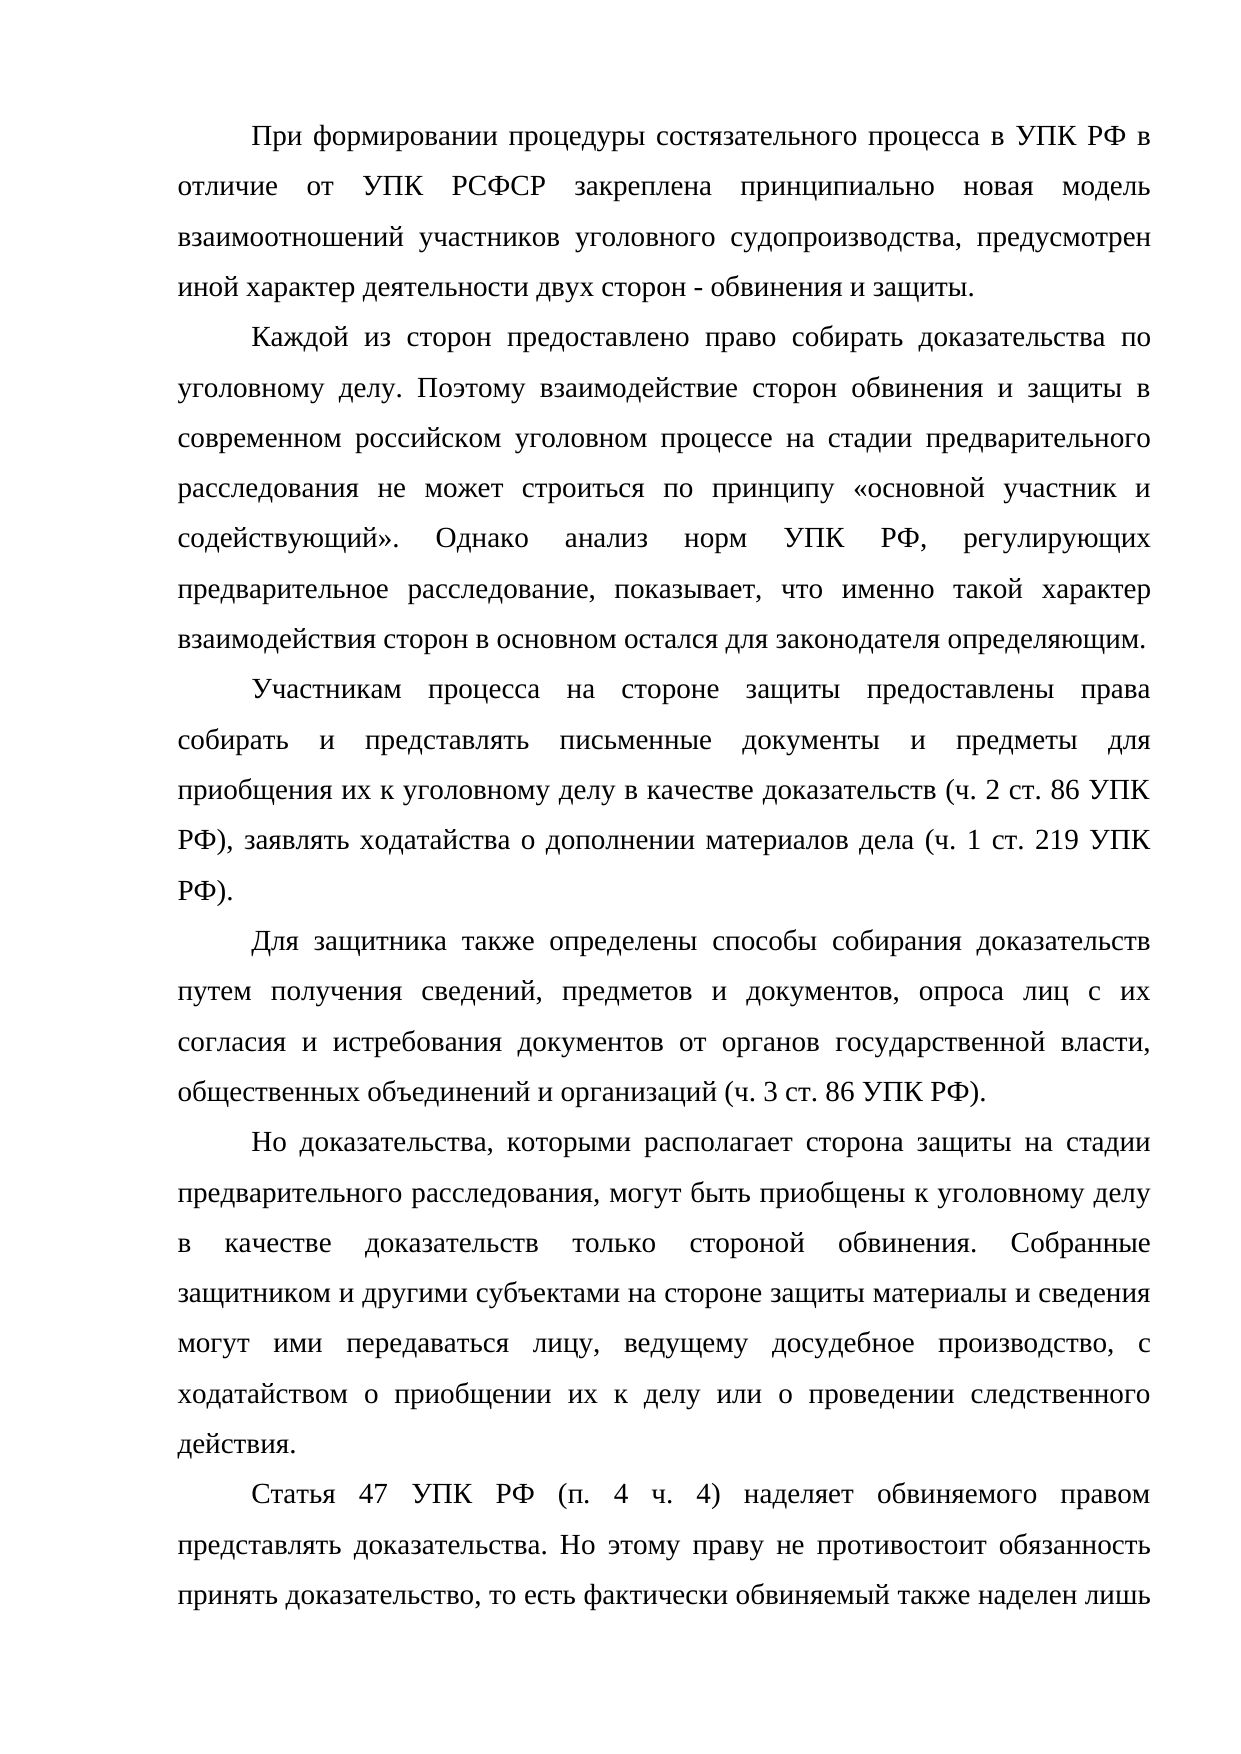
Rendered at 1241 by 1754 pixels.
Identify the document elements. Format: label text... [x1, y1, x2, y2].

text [177, 1477, 1152, 1611]
text Для защитника также определены способы собирания доказательств путем получения сведений, предметов и документов, опроса лиц с их согласия и истребования документов от органов государственной власти, общественных объединений и организаций (ч. 3 ст. 86 УПК РФ). [177, 923, 1152, 1108]
text При формировании процедуры состязательного процесса в УПК РФ в отличие от УПК РСФСР закреплена принципиально новая модель взаимоотношений участников уголовного судопроизводства, предусмотрен иной характер деятельности двух сторон - обвинения и защиты. [177, 118, 1152, 303]
text Но доказательства, которыми располагает сторона защиты на стадии предварительного расследования, могут быть приобщены к уголовному делу в качестве доказательств только стороной обвинения. Собранные защитником и другими субъектами на стороне защиты материалы и сведения могут ими передаваться лицу, ведущему досудебное производство, с ходатайством о приобщении их к делу или о проведении следственного действия. [177, 1124, 1152, 1460]
text Каждой из сторон предоставлено право собирать доказательства по уголовному делу. Поэтому взаимодействие сторон обвинения и защиты в современном российском уголовном процессе на стадии предварительного расследования не может строиться по принципу «основной участник и содействующий». Однако анализ норм УПК РФ, регулирующих предварительное расследование, показывает, что именно такой характер взаимодействия сторон в основном остался для законодателя определяющим. [177, 319, 1152, 655]
text Участникам процесса на стороне защиты предоставлены права собирать и представлять письменные документы и предметы для приобщения их к уголовному делу в качестве доказательств (ч. 2 ст. 86 УПК РФ), заявлять ходатайства о дополнении материалов дела (ч. 1 ст. 219 УПК РФ). [177, 672, 1152, 906]
